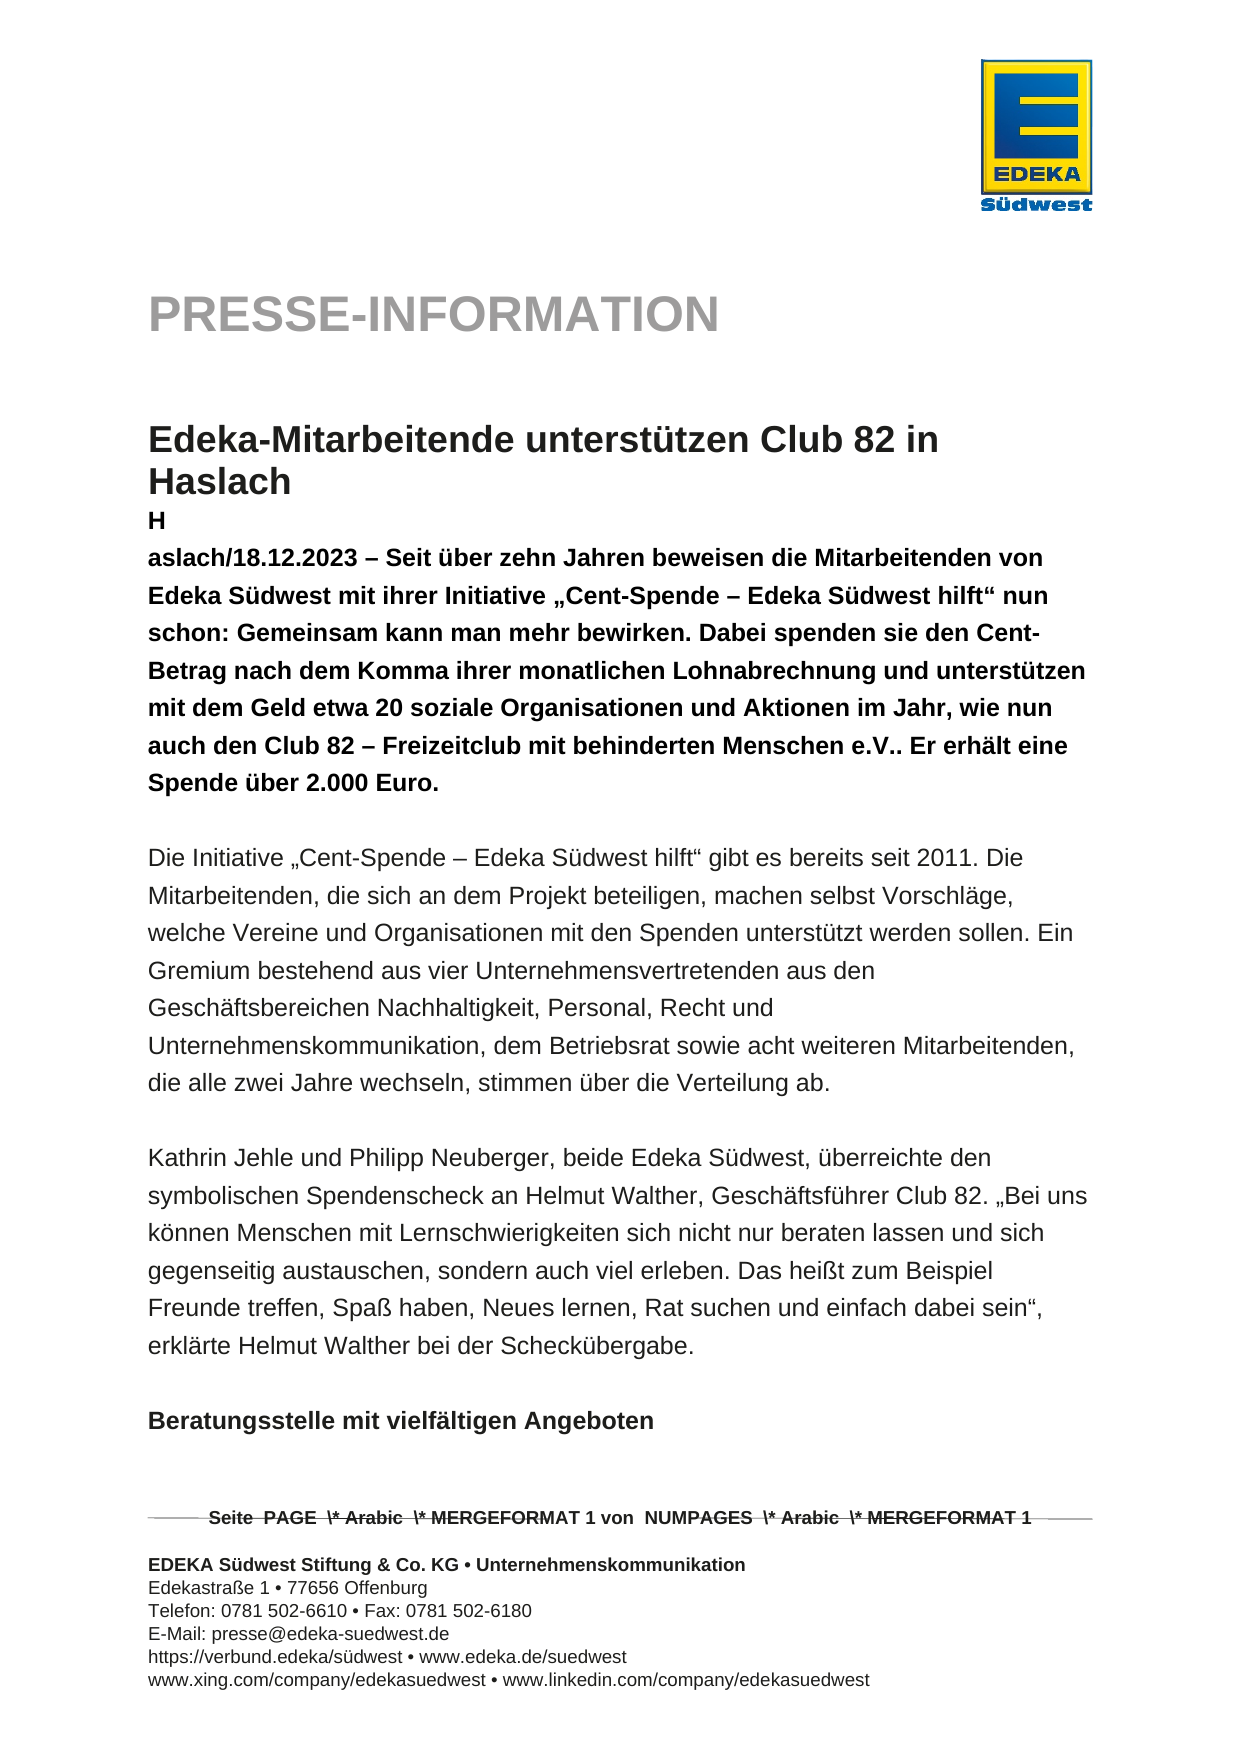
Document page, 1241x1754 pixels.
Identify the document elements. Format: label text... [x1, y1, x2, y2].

picture [980, 59, 1093, 211]
text Beratungsstelle mit vielfältigen Angeboten [148, 1399, 1092, 1437]
text Kathrin Jehle und Philipp Neuberger, beide Edeka Südwest, überreichte den symbolischen Spendenscheck an Helmut Walther, Geschäftsführer Club 82. „Bei uns können Menschen mit Lernschwierigkeiten sich nicht nur beraten lassen und sich gegenseitig austauschen, sondern auch viel erleben. Das heißt zum Beispiel Freunde treffen, Spaß haben, Neues lernen, Rat suchen und einfach dabei sein“, erklärte Helmut Walther bei der Scheckübergabe. [148, 1137, 1092, 1362]
text Haslach/ – Seit über zehn Jahren beweisen die Mitarbeitenden von Edeka Südwest mit ihrer Initiative „Cent-Spende – Edeka Südwest hilft“ nun schon: Gemeinsam kann man mehr bewirken. Dabei spenden sie den Cent-Betrag nach dem Komma ihrer monatlichen Lohnabrechnung und unterstützen mit dem Geld etwa 20 soziale Organisationen und Aktionen im Jahr, wie nun auch den Club 82 – Freizeitclub mit behinderten Menschen e.V.. Er erhält eine Spende über 2.000 Euro. [148, 333, 1092, 799]
text Die Initiative „Cent-Spende – Edeka Südwest hilft“ gibt es bereits seit 2011. Die Mitarbeitenden, die sich an dem Projekt beteiligen, machen selbst Vorschläge, welche Vereine und Organisationen mit den Spenden unterstützt werden sollen. Ein Gremium bestehend aus vier Unternehmensvertretenden aus den Geschäftsbereichen Nachhaltigkeit, Personal, Recht und Unternehmenskommunikation, dem Betriebsrat sowie acht weiteren Mitarbeitenden, die alle zwei Jahre wechseln, stimmen über die Verteilung ab. [148, 837, 1092, 1099]
